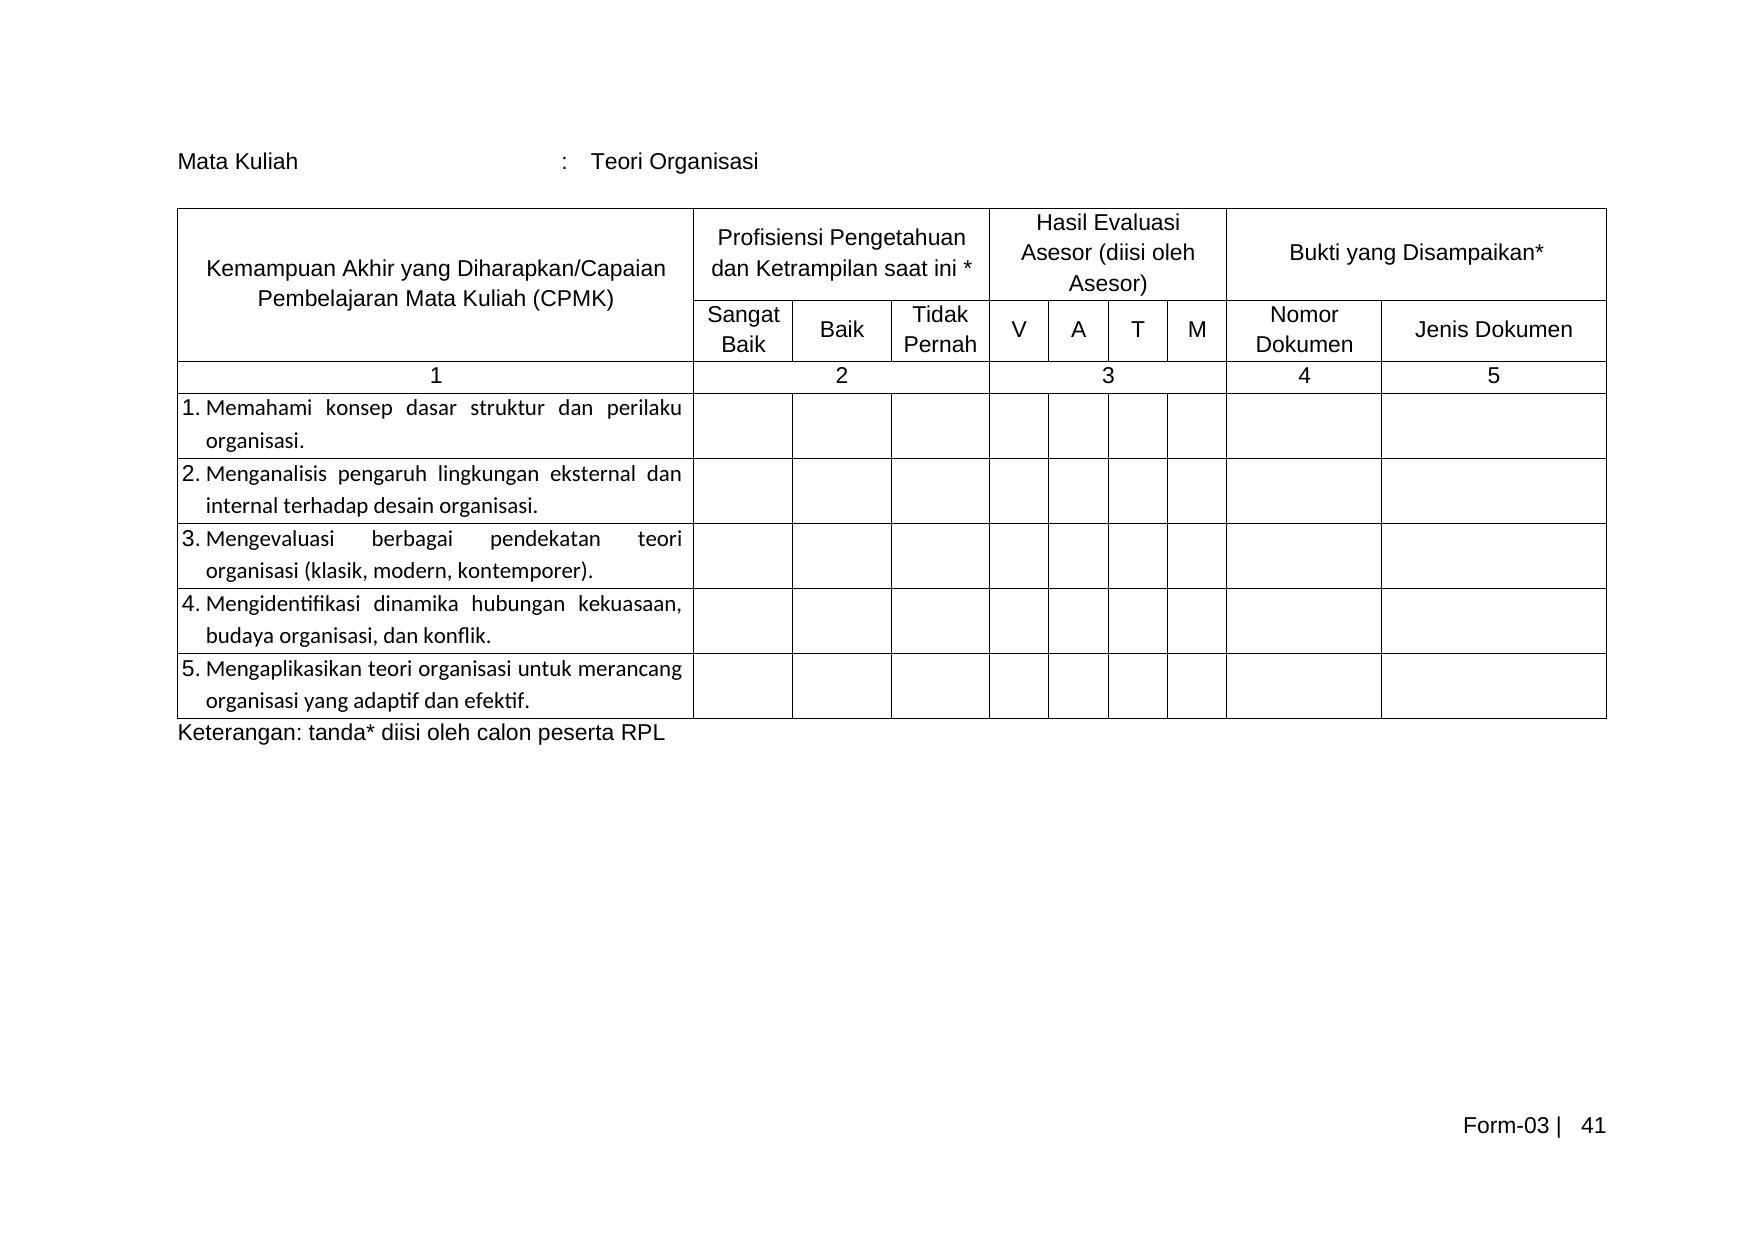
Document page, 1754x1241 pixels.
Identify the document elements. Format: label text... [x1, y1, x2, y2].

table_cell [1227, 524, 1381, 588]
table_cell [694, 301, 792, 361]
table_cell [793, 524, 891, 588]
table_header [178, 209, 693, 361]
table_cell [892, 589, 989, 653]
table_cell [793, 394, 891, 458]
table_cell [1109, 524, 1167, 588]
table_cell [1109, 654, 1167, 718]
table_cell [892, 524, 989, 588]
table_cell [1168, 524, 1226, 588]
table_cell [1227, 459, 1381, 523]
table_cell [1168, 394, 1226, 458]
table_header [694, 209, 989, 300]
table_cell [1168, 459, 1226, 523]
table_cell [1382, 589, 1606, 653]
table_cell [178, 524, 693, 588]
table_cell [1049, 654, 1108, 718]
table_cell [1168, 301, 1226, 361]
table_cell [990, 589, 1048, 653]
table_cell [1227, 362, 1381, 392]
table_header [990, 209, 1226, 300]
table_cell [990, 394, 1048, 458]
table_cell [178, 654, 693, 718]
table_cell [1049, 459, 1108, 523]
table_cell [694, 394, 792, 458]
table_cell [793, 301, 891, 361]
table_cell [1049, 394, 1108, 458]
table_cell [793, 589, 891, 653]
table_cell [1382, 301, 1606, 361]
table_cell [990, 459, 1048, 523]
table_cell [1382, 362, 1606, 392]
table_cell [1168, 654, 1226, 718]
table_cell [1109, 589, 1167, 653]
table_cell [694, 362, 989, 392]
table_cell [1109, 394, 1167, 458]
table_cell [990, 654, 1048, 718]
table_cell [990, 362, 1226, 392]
text Keterangan: tanda* diisi oleh calon peserta RPL [177, 719, 1606, 745]
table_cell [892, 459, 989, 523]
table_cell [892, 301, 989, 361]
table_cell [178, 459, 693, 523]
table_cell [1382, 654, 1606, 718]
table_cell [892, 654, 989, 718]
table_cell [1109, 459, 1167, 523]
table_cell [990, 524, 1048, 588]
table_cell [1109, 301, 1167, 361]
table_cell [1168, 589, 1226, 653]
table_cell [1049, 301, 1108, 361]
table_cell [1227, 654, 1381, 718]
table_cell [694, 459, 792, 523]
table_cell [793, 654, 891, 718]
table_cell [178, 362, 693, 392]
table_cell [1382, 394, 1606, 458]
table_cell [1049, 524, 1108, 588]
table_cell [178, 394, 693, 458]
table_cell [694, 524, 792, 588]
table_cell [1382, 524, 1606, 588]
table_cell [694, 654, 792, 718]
text Mata Kuliah : Teori Organisasi [177, 148, 1606, 174]
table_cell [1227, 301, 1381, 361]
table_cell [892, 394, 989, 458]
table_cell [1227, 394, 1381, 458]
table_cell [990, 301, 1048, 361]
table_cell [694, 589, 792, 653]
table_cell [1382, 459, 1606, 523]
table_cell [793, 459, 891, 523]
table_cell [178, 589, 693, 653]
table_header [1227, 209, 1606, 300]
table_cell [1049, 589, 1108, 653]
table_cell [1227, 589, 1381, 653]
